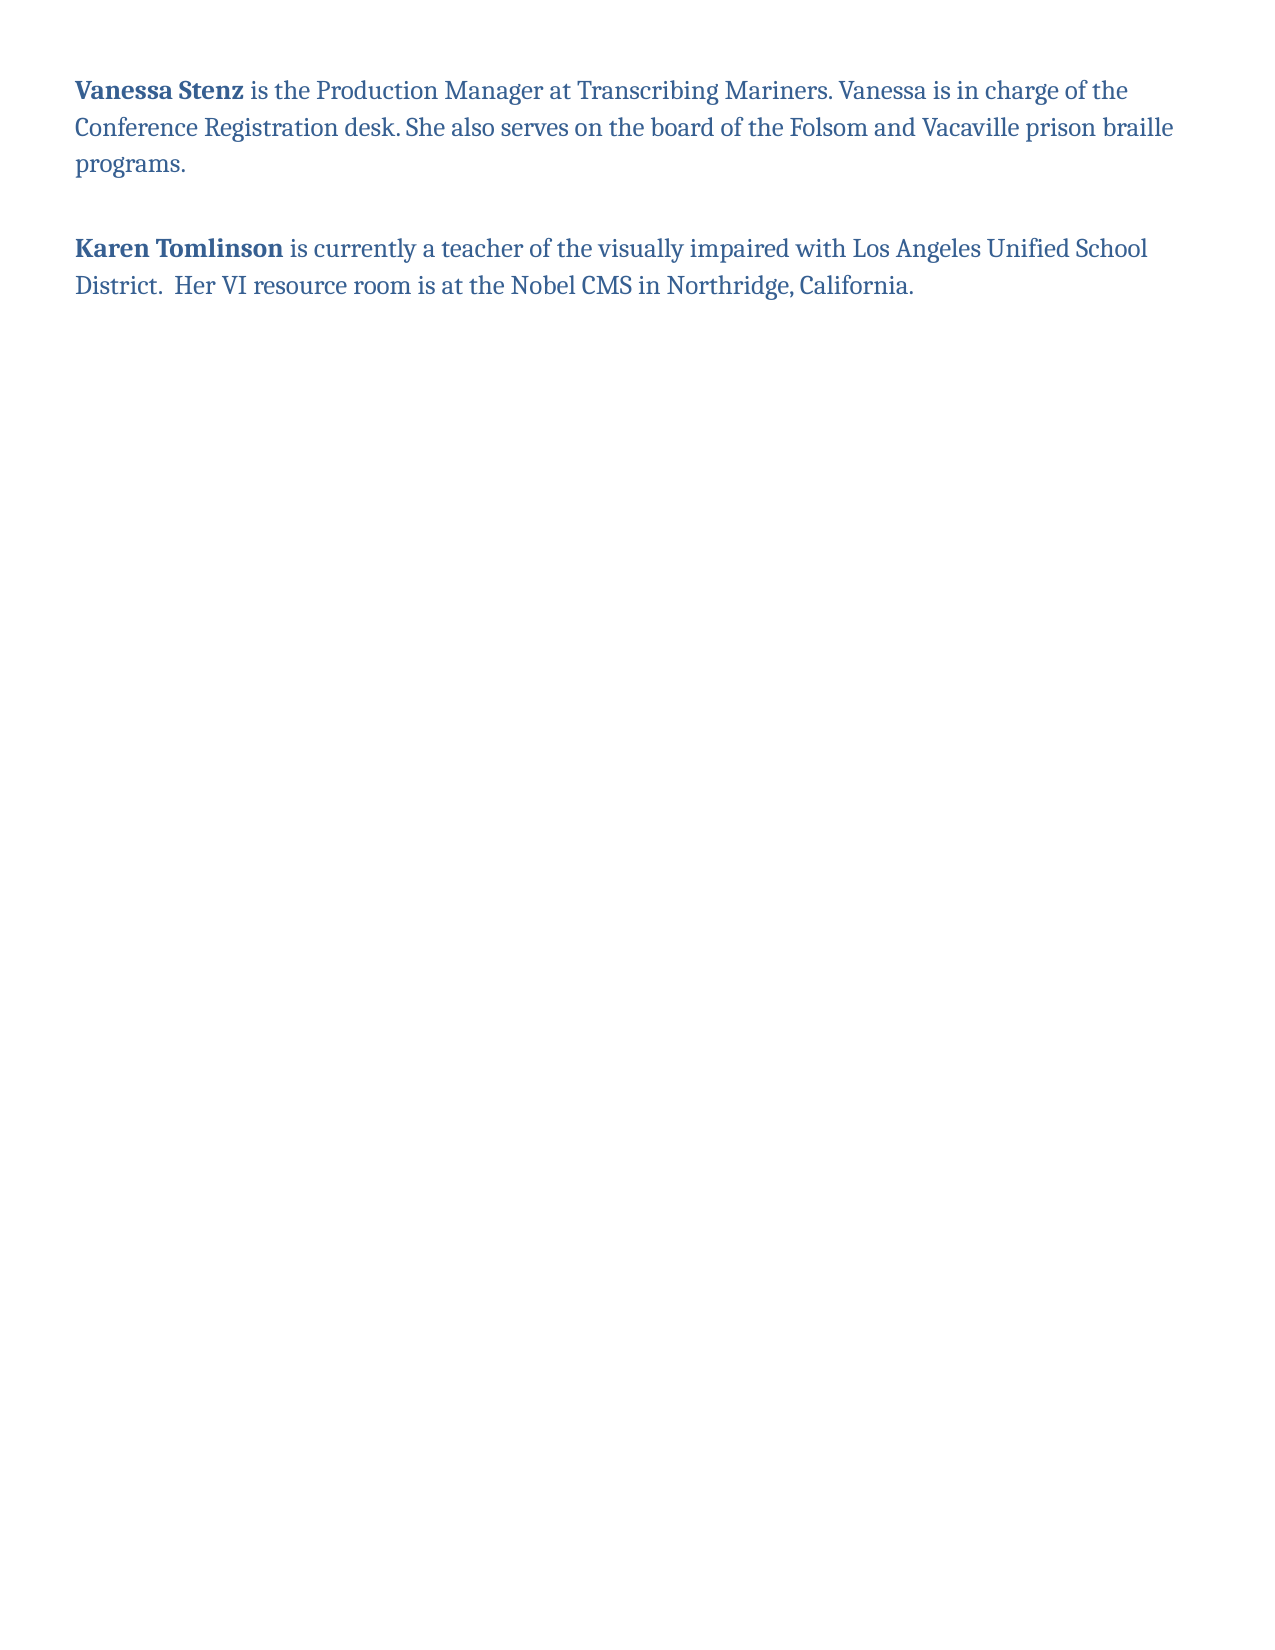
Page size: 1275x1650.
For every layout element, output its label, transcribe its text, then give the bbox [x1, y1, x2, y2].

subtitle Karen Tomlinson is currently a teacher of the visually impaired with Los Angeles Unified School District. Her VI resource room is at the Nobel CMS in Northridge, California. [75, 233, 1200, 301]
subtitle Vanessa Stenz is the Production Manager at Transcribing Mariners. Vanessa is in charge of the Conference Registration desk. She also serves on the board of the Folsom and Vacaville prison braille programs. [75, 75, 1200, 179]
